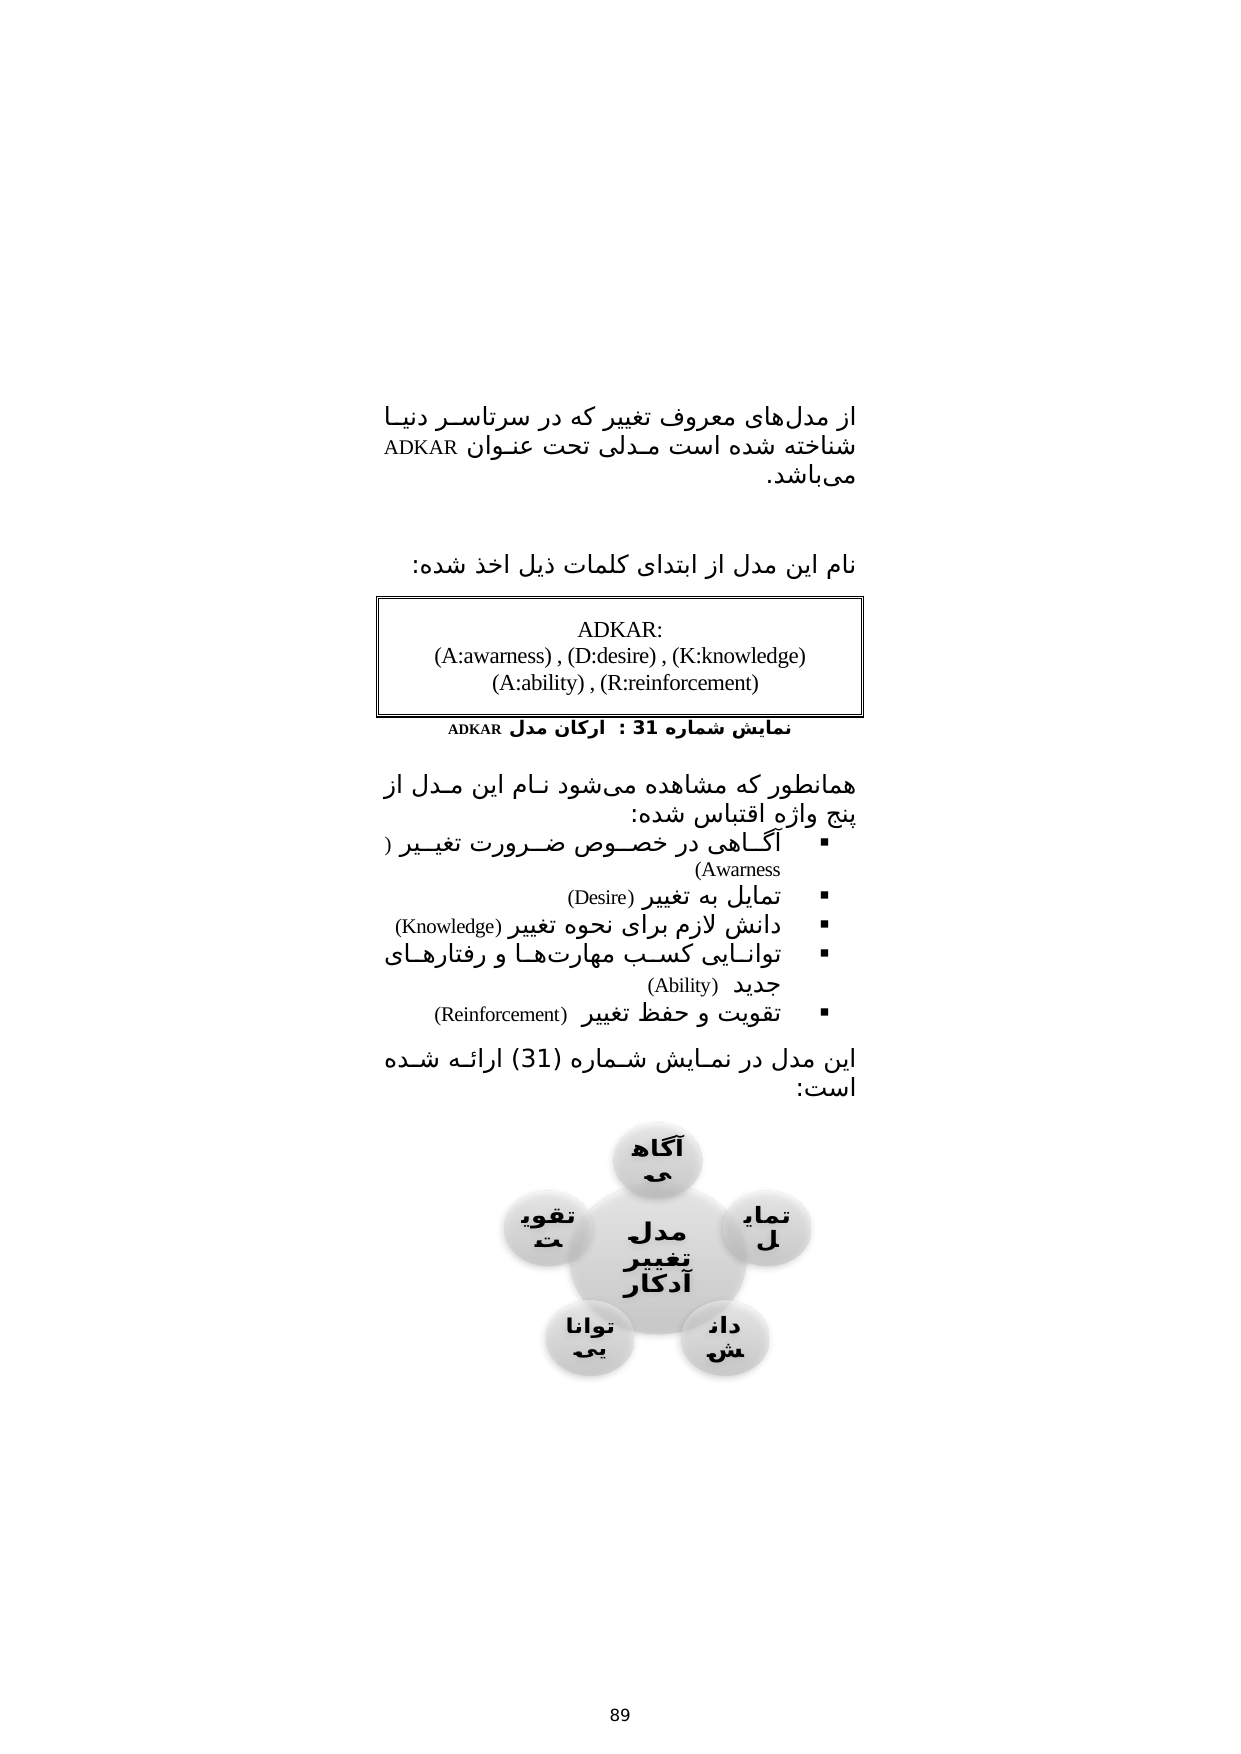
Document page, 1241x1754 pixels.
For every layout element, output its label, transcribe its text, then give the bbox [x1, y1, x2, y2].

list آگاهی در خصوص ضرورت تغییر (Awarness) [384, 828, 819, 881]
list توانایی کسب مهارت‌ها و رفتارهای جدید (Ability) [384, 940, 819, 998]
list دانش لازم برای نحوه تغییر (Knowledge) [384, 911, 819, 940]
list تقویت و حفظ تغییر (Reinforcement) [384, 998, 819, 1027]
list تمایل به تغییر (Desire) [384, 881, 819, 911]
text این مدل در نمایش شماره (31) ارائه شده است: [384, 1044, 856, 1102]
text نام این مدل از ابتدای کلمات ذیل اخذ شده: [384, 550, 856, 579]
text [384, 402, 856, 489]
text نمایش شماره 31 : ارکان مدل ADKAR [384, 718, 856, 739]
table_header ADKAR: (A:awarness) , (D:desire) , (K:knowledge) (A:ability) , (R:reinforcement) [379, 599, 861, 714]
text همانطور که مشاهده می‌شود نام این مدل از پنج واژه اقتباس شده: [384, 770, 856, 828]
